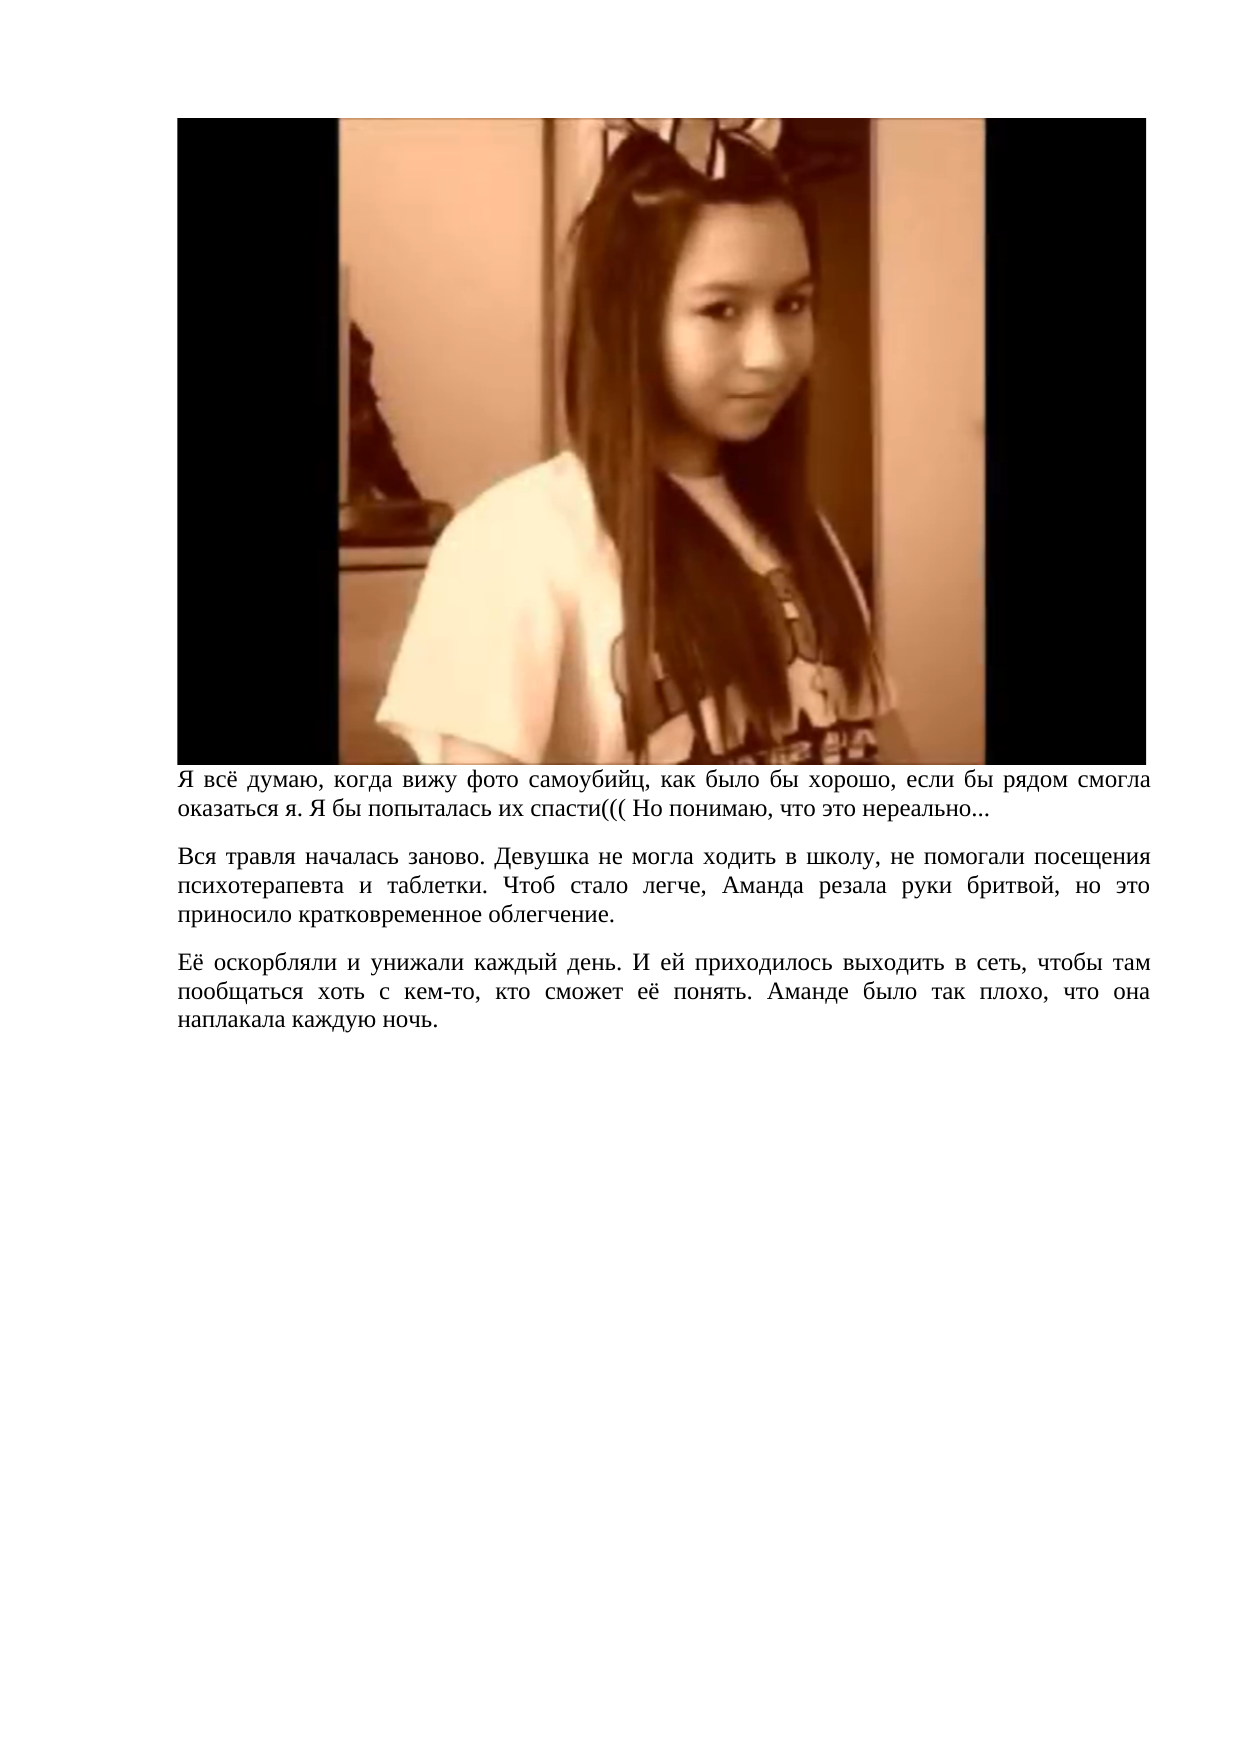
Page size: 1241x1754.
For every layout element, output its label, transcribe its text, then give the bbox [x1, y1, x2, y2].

text Вся травля началась заново. Девушка не могла ходить в школу, не помогали посещения психотерапевта и таблетки. Чтоб стало легче, Аманда резала руки бритвой, но это приносило кратковременное облегчение. [177, 841, 1152, 927]
picture [177, 118, 1147, 765]
text Я всё думаю, когда вижу фото самоубийц, как было бы хорошо, если бы рядом смогла оказаться я. Я бы попыталась их спасти((( Но понимаю, что это нереально... [177, 764, 1152, 822]
text Её оскорбляли и унижали каждый день. И ей приходилось выходить в сеть, чтобы там пообщаться хоть с кем-то, кто сможет её понять. Аманде было так плохо, что она наплакала каждую ночь. [177, 947, 1152, 1033]
